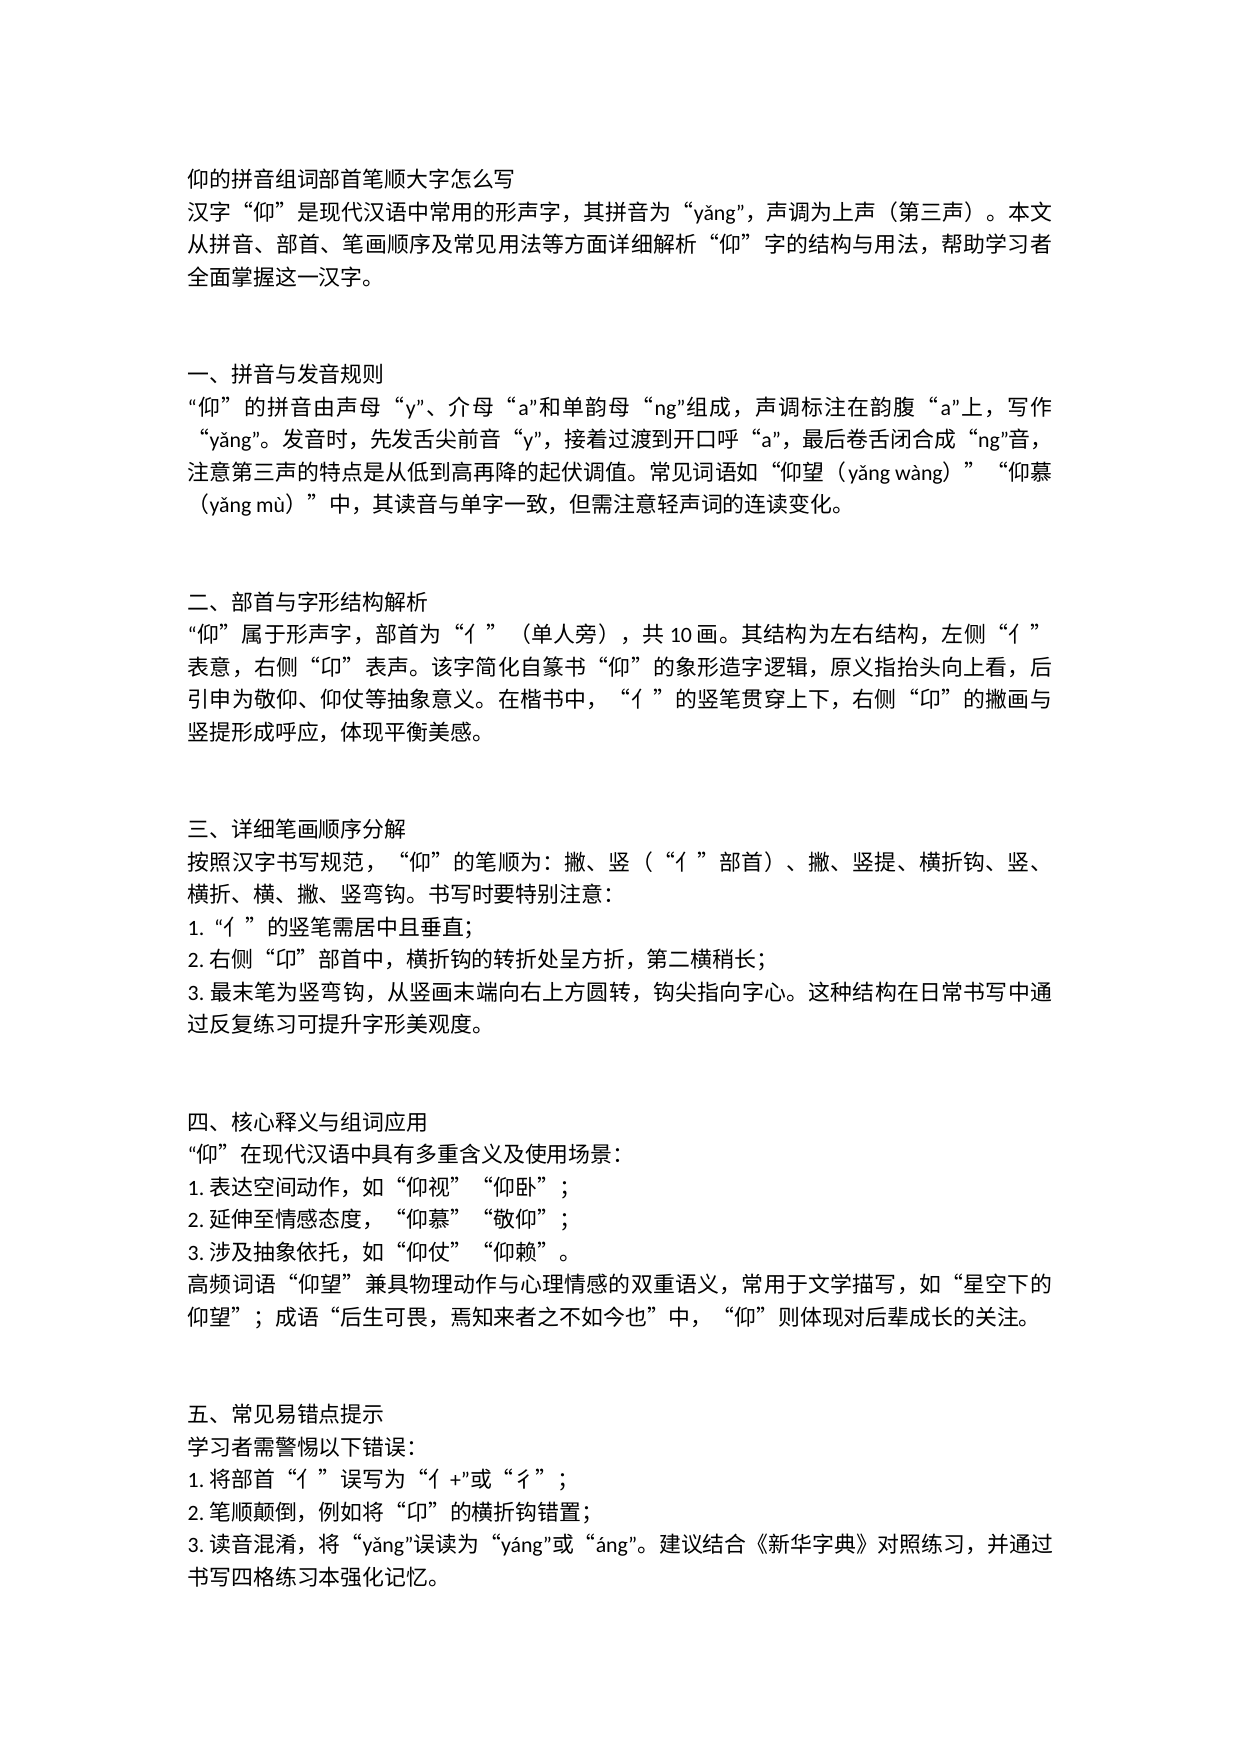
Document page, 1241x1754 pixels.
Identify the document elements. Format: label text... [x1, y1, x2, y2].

text “仰”属于形声字，部首为“亻”（单人旁），共10画。其结构为左右结构，左侧“亻”表意，右侧“卬”表声。该字简化自篆书“仰”的象形造字逻辑，原义指抬头向上看，后引申为敬仰、仰仗等抽象意义。在楷书中，“亻”的竖笔贯穿上下，右侧“卬”的撇画与竖提形成呼应，体现平衡美感。 [187, 617, 1053, 747]
text 汉字“仰”是现代汉语中常用的形声字，其拼音为“yǎng”，声调为上声（第三声）。本文从拼音、部首、笔画顺序及常见用法等方面详细解析“仰”字的结构与用法，帮助学习者全面掌握这一汉字。 [187, 194, 1053, 292]
text 1. “亻”的竖笔需居中且垂直； [187, 909, 1053, 942]
text 2. 右侧“卬”部首中，横折钩的转折处呈方折，第二横稍长； [187, 942, 1053, 974]
text 四、核心释义与组词应用 [187, 1104, 1053, 1137]
text 按照汉字书写规范，“仰”的笔顺为：撇、竖（“亻”部首）、撇、竖提、横折钩、竖、横折、横、撇、竖弯钩。书写时要特别注意： [187, 844, 1053, 909]
text 三、详细笔画顺序分解 [187, 812, 1053, 844]
text 3. 读音混淆，将“yǎng”误读为“yáng”或“áng”。建议结合《新华字典》对照练习，并通过书写四格练习本强化记忆。 [187, 1527, 1053, 1592]
text 2. 笔顺颠倒，例如将“卬”的横折钩错置； [187, 1494, 1053, 1527]
text 学习者需警惕以下错误： [187, 1429, 1053, 1462]
text 2. 延伸至情感态度，“仰慕”“敬仰”； [187, 1202, 1053, 1234]
text “仰”在现代汉语中具有多重含义及使用场景： [187, 1137, 1053, 1169]
text 仰的拼音组词部首笔顺大字怎么写 [187, 162, 1053, 194]
text 1. 将部首“亻”误写为“亻+”或“彳”； [187, 1462, 1053, 1494]
text 高频词语“仰望”兼具物理动作与心理情感的双重语义，常用于文学描写，如“星空下的仰望”；成语“后生可畏，焉知来者之不如今也”中，“仰”则体现对后辈成长的关注。 [187, 1267, 1053, 1332]
text 五、常见易错点提示 [187, 1397, 1053, 1429]
text 一、拼音与发音规则 [187, 357, 1053, 389]
text 3. 涉及抽象依托，如“仰仗”“仰赖”。 [187, 1234, 1053, 1267]
text 1. 表达空间动作，如“仰视”“仰卧”； [187, 1169, 1053, 1202]
text “仰”的拼音由声母“y”、介母“a”和单韵母“ng”组成，声调标注在韵腹“a”上，写作“yǎng”。发音时，先发舌尖前音“y”，接着过渡到开口呼“a”，最后卷舌闭合成“ng”音，注意第三声的特点是从低到高再降的起伏调值。常见词语如“仰望（yǎng wàng）”“仰慕（yǎng mù）”中，其读音与单字一致，但需注意轻声词的连读变化。 [187, 389, 1053, 519]
text 二、部首与字形结构解析 [187, 584, 1053, 617]
text 3. 最末笔为竖弯钩，从竖画末端向右上方圆转，钩尖指向字心。这种结构在日常书写中通过反复练习可提升字形美观度。 [187, 974, 1053, 1039]
